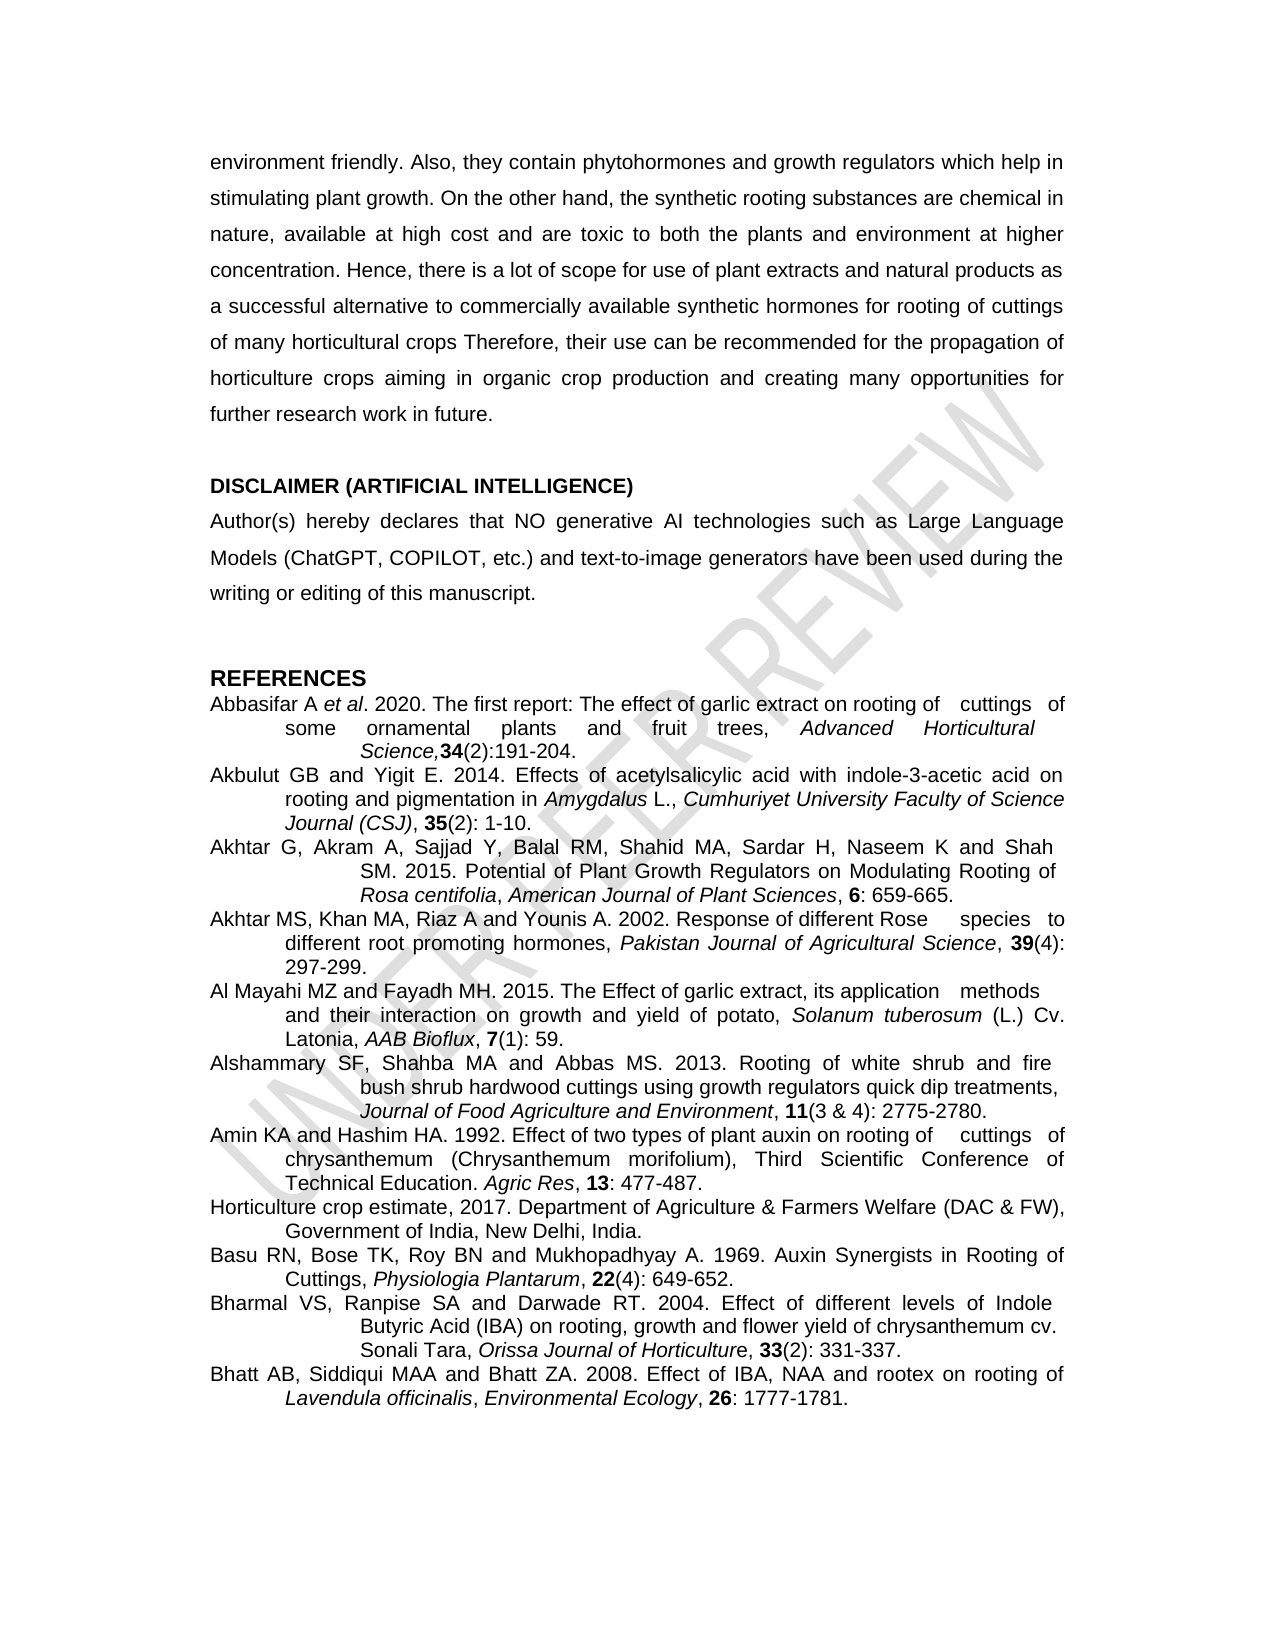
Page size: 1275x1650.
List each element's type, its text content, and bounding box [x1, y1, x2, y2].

text References [210, 665, 1065, 691]
text Author(s) hereby declares that NO generative AI technologies such as Large Language Models (ChatGPT, COPILOT, etc.) and text-to-image generators have been used during the writing or editing of this manuscript. [210, 509, 1065, 605]
text Amin KA and Hashim HA. 1992. Effect of two types of plant auxin on rooting of cuttings of chrysanthemum (Chrysanthemum morifolium), Third Scientific Conference of Technical Education. Agric Res, 13: 477-487. [210, 1123, 1065, 1194]
text Akbulut GB and Yigit E. 2014. Effects of acetylsalicylic acid with indole-3-acetic acid on rooting and pigmentation in Amygdalus L., Cumhuriyet University Faculty of Science Journal (CSJ), 35(2): 1-10. [210, 763, 1065, 835]
text Alshammary SF, Shahba MA and Abbas MS. 2013. Rooting of white shrub and fire bush shrub hardwood cuttings using growth regulators quick dip treatments, Journal of Food Agriculture and Environment, 11(3 & 4): 2775-2780. [210, 1051, 1065, 1123]
text Horticulture crop estimate, 2017. Department of Agriculture & Farmers Welfare (DAC & FW), Government of India, New Delhi, India. [210, 1194, 1065, 1242]
text Akhtar G, Akram A, Sajjad Y, Balal RM, Shahid MA, Sardar H, Naseem K and Shah SM. 2015. Potential of Plant Growth Regulators on Modulating Rooting of Rosa centifolia, American Journal of Plant Sciences, 6: 659-665. [210, 835, 1065, 907]
text Abbasifar A et al. 2020. The first report: The effect of garlic extract on rooting of cuttings of some ornamental plants and fruit trees, Advanced Horticultural Science,34(2):191-204. [210, 691, 1065, 763]
text Akhtar MS, Khan MA, Riaz A and Younis A. 2002. Response of different Rose species to different root promoting hormones, Pakistan Journal of Agricultural Science, 39(4): 297-299. [210, 907, 1065, 979]
text DISCLAIMER (ARTIFICIAL INTELLIGENCE) [210, 473, 1065, 497]
text Al Mayahi MZ and Fayadh MH. 2015. The Effect of garlic extract, its application methods and their interaction on growth and yield of potato, Solanum tuberosum (L.) Cv. Latonia, AAB Bioflux, 7(1): 59. [210, 979, 1065, 1051]
text Bhatt AB, Siddiqui MAA and Bhatt ZA. 2008. Effect of IBA, NAA and rootex on rooting of Lavendula officinalis, Environmental Ecology, 26: 1777-1781. [210, 1362, 1065, 1410]
text Basu RN, Bose TK, Roy BN and Mukhopadhyay A. 1969. Auxin Synergists in Rooting of Cuttings, Physiologia Plantarum, 22(4): 649-652. [210, 1242, 1065, 1290]
text Bharmal VS, Ranpise SA and Darwade RT. 2004. Effect of different levels of Indole Butyric Acid (IBA) on rooting, growth and flower yield of chrysanthemum cv. Sonali Tara, Orissa Journal of Horticulture, 33(2): 331-337. [210, 1290, 1065, 1362]
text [210, 150, 1065, 426]
